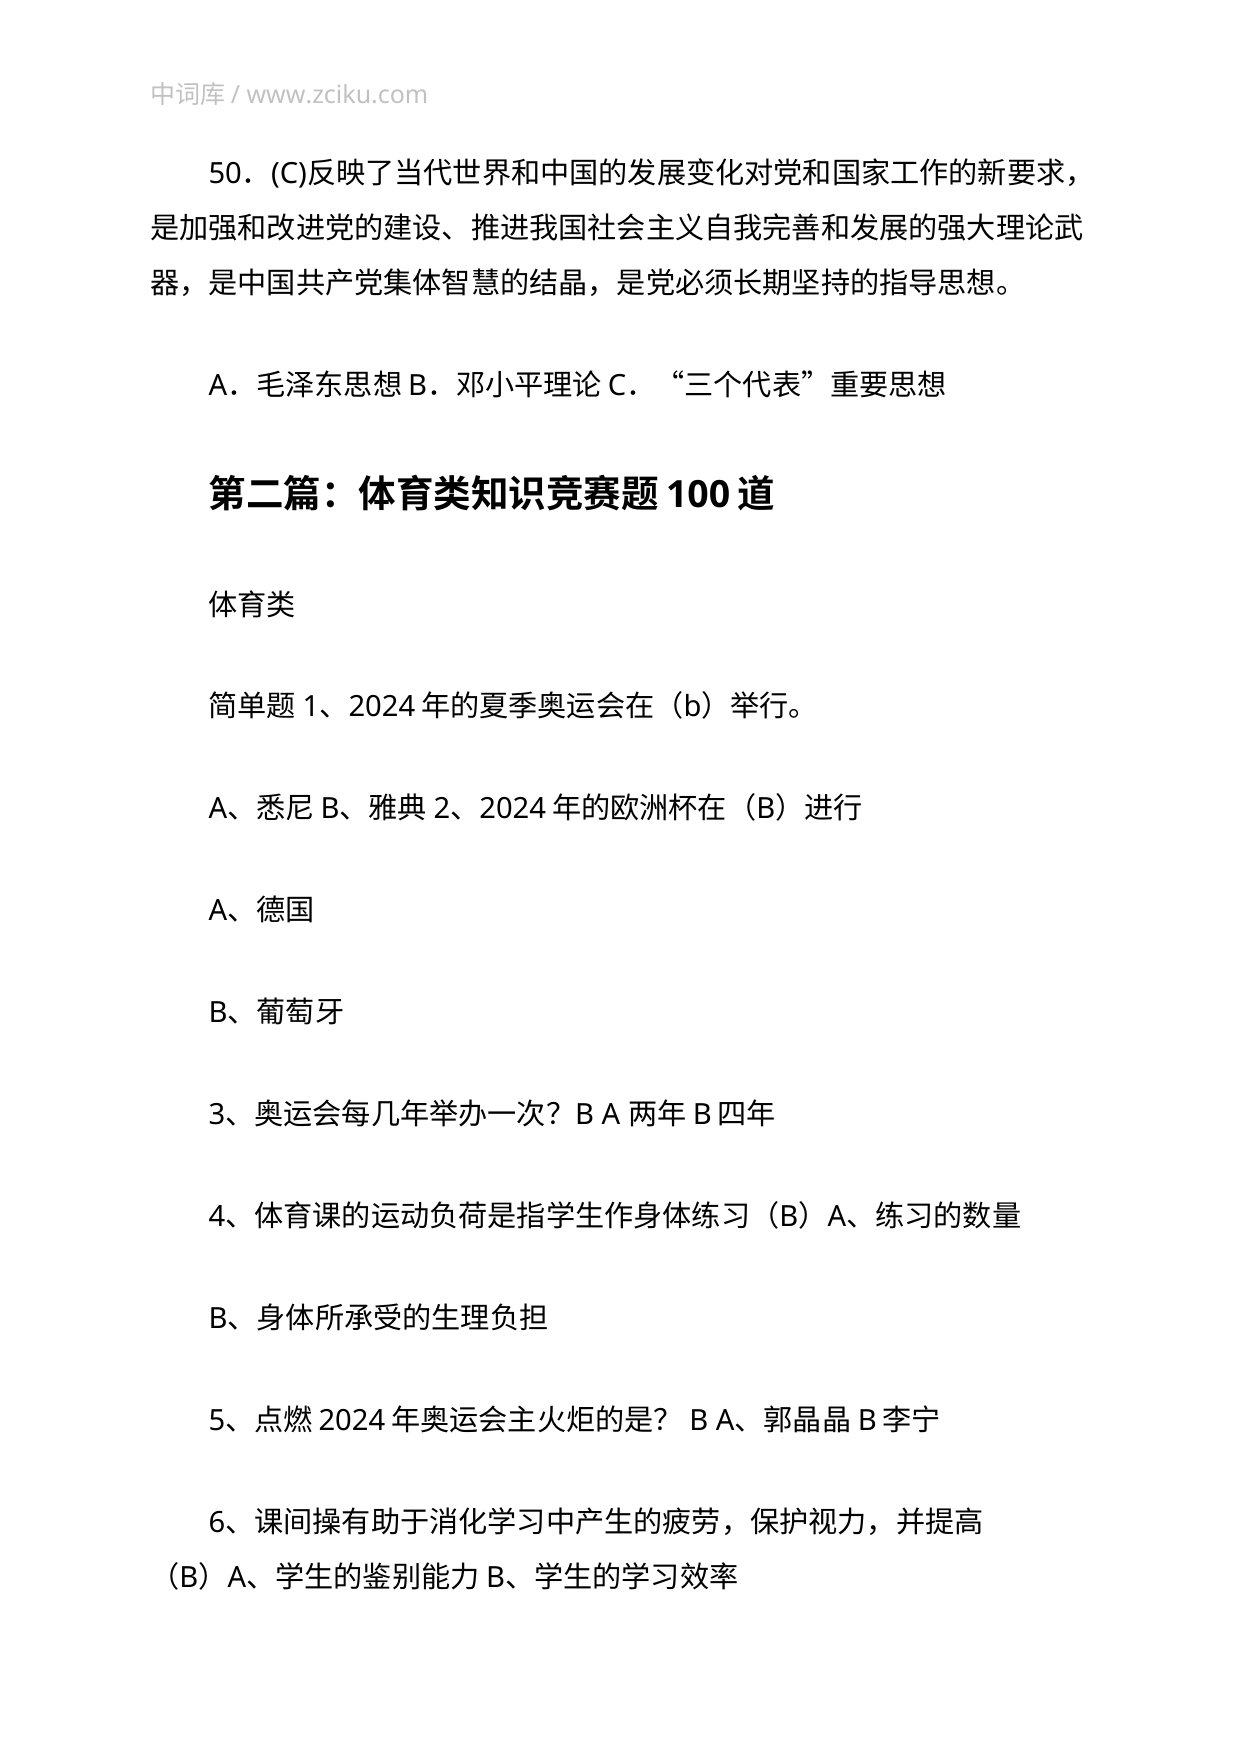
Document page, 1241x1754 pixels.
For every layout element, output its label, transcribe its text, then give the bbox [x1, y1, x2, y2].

text A、德国 [150, 887, 1090, 929]
text 3、奥运会每几年举办一次？B A 两年 B四年 [150, 1091, 1090, 1133]
text 第二篇：体育类知识竞赛题100道 [150, 464, 1090, 518]
text 4、体育课的运动负荷是指学生作身体练习（B）A、练习的数量 [150, 1193, 1090, 1235]
text 5、点燃2024年奥运会主火炬的是？ B A、郭晶晶 B李宁 [150, 1397, 1090, 1439]
text A．毛泽东思想B．邓小平理论C．“三个代表”重要思想 [150, 362, 1090, 404]
text 简单题 1、2024年的夏季奥运会在（b）举行。 [150, 683, 1090, 725]
text A、悉尼B、雅典 2、2024年的欧洲杯在（B）进行 [150, 785, 1090, 827]
text 6、课间操有助于消化学习中产生的疲劳，保护视力，并提高（B）A、学生的鉴别能力 B、学生的学习效率 [150, 1499, 1090, 1596]
text B、葡萄牙 [150, 989, 1090, 1031]
text B、身体所承受的生理负担 [150, 1295, 1090, 1337]
text 体育类 [150, 581, 1090, 623]
text 50．(C)反映了当代世界和中国的发展变化对党和国家工作的新要求，是加强和改进党的建设、推进我国社会主义自我完善和发展的强大理论武器，是中国共产党集体智慧的结晶，是党必须长期坚持的指导思想。 [150, 150, 1090, 302]
